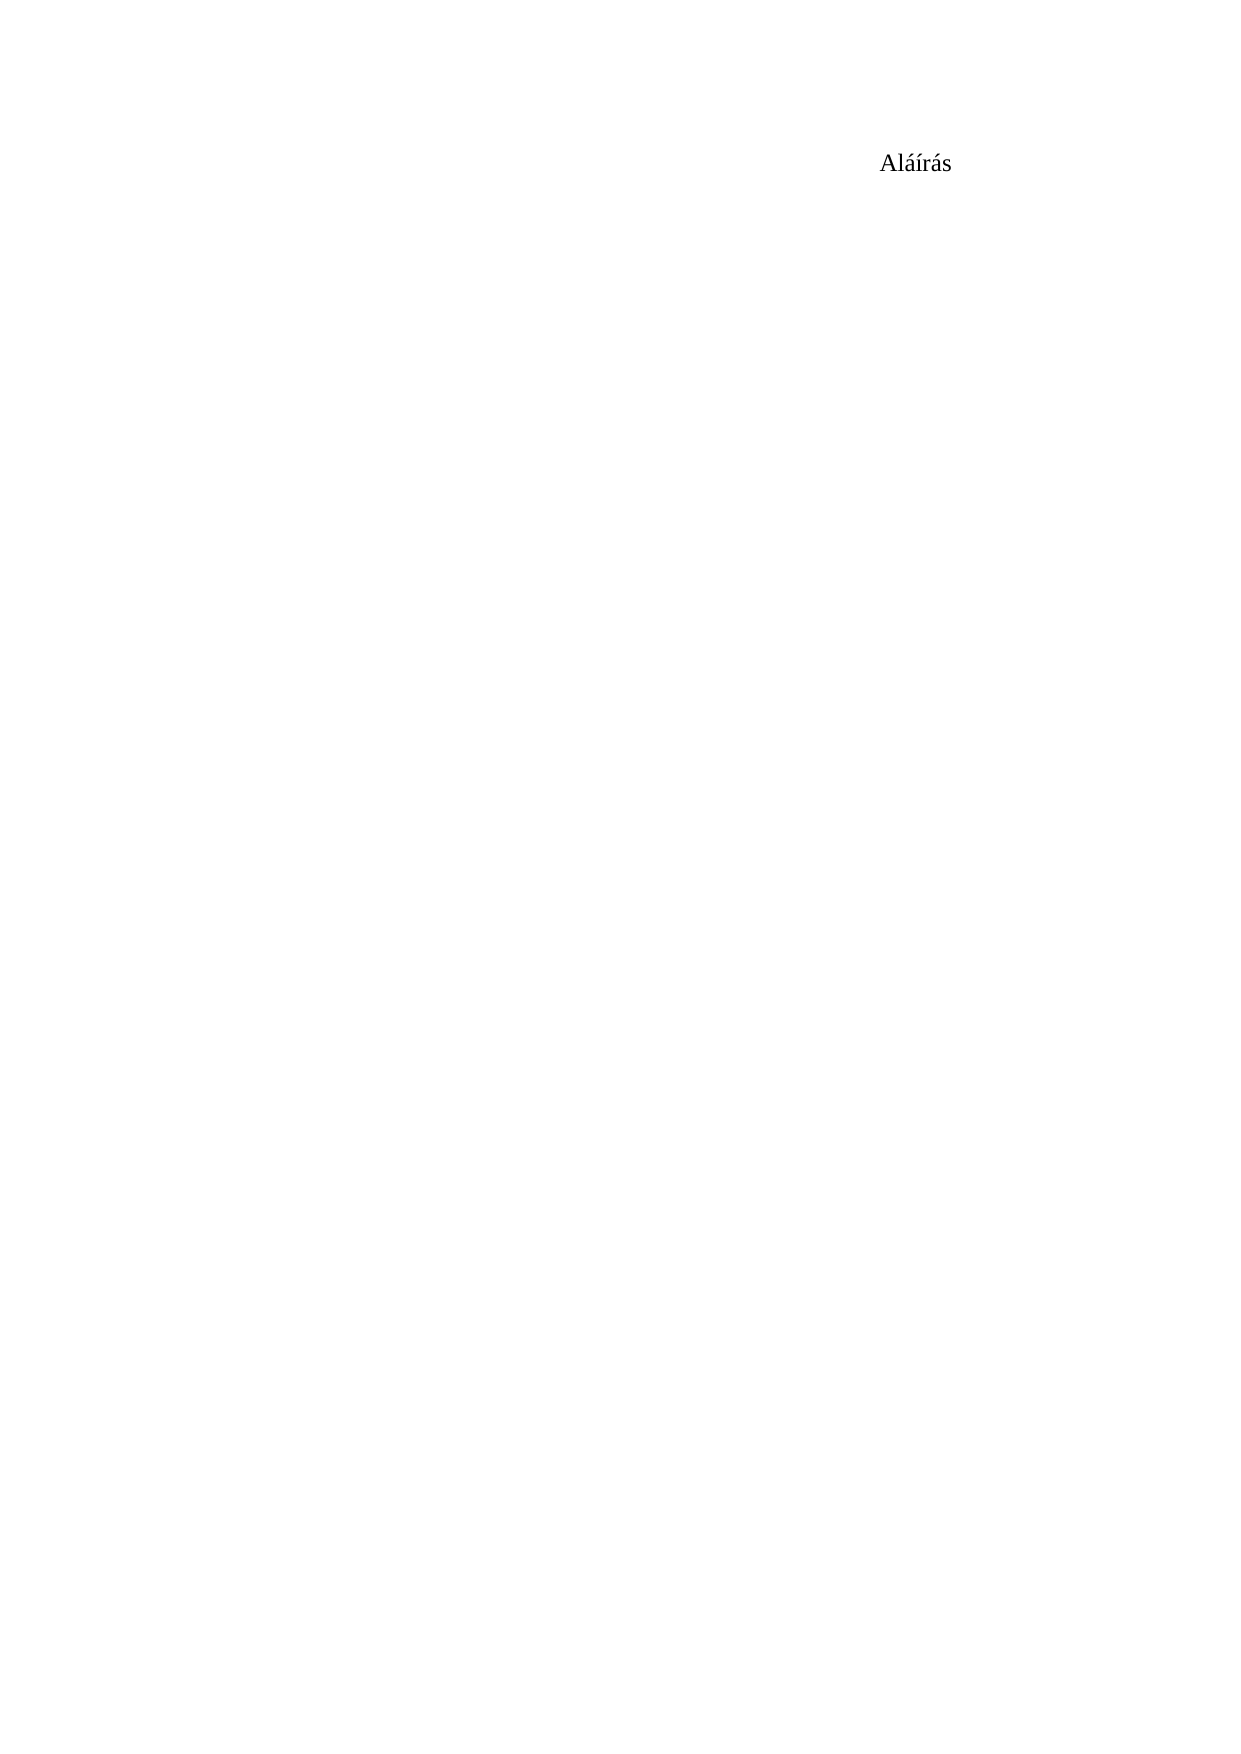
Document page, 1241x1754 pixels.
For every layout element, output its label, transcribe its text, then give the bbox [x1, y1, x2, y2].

text Aláírás [148, 148, 1093, 176]
